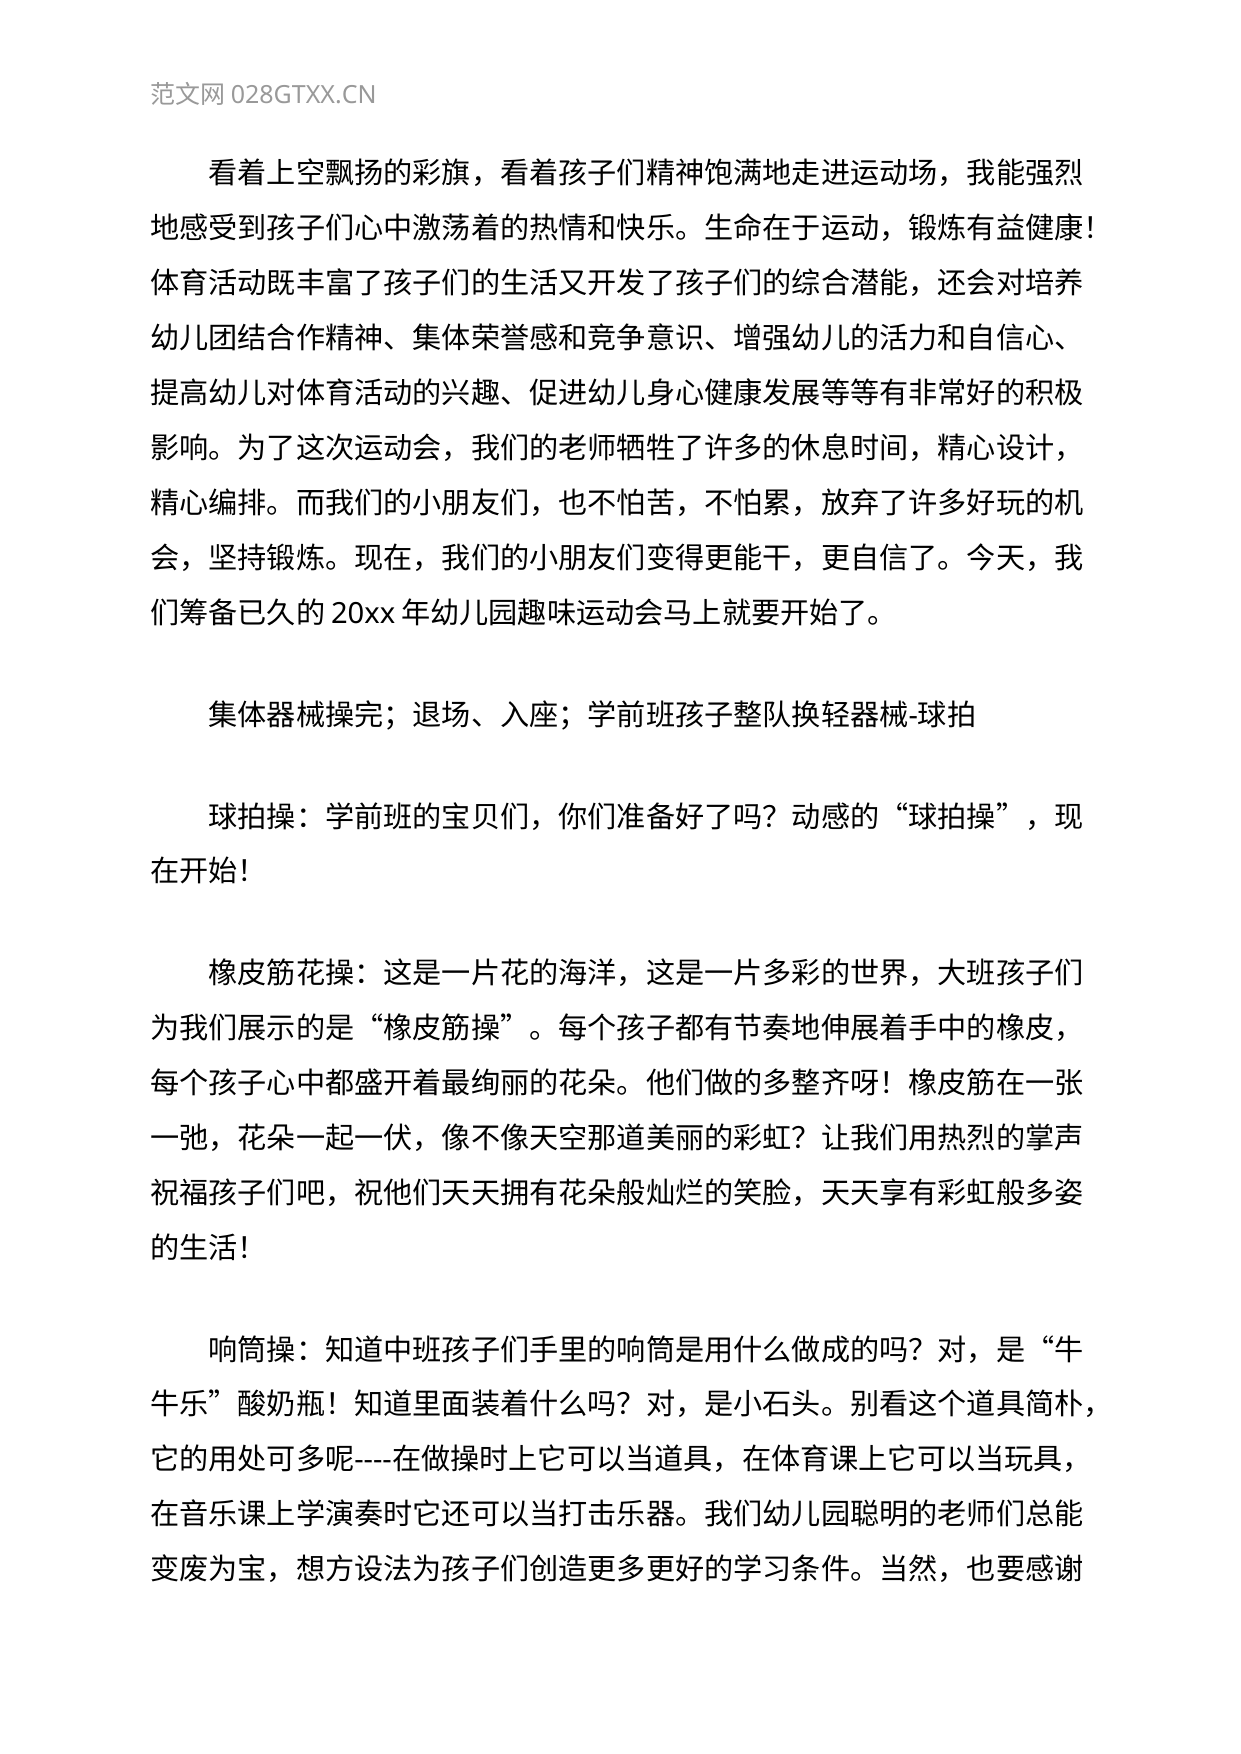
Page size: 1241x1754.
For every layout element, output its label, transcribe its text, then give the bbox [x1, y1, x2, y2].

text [150, 1326, 1090, 1588]
text 看着上空飘扬的彩旗，看着孩子们精神饱满地走进运动场，我能强烈地感受到孩子们心中激荡着的热情和快乐。生命在于运动，锻炼有益健康！体育活动既丰富了孩子们的生活又开发了孩子们的综合潜能，还会对培养幼儿团结合作精神、集体荣誉感和竞争意识、增强幼儿的活力和自信心、提高幼儿对体育活动的兴趣、促进幼儿身心健康发展等等有非常好的积极影响。为了这次运动会，我们的老师牺牲了许多的休息时间，精心设计，精心编排。而我们的小朋友们，也不怕苦，不怕累，放弃了许多好玩的机会，坚持锻炼。现在，我们的小朋友们变得更能干，更自信了。今天，我们筹备已久的20xx年幼儿园趣味运动会马上就要开始了。 [150, 150, 1090, 632]
text 球拍操：学前班的宝贝们，你们准备好了吗？动感的“球拍操”，现在开始！ [150, 793, 1090, 890]
text 集体器械操完；退场、入座；学前班孩子整队换轻器械-球拍 [150, 691, 1090, 733]
text 橡皮筋花操：这是一片花的海洋，这是一片多彩的世界，大班孩子们为我们展示的是“橡皮筋操”。每个孩子都有节奏地伸展着手中的橡皮，每个孩子心中都盛开着最绚丽的花朵。他们做的多整齐呀！橡皮筋在一张一弛，花朵一起一伏，像不像天空那道美丽的彩虹？让我们用热烈的掌声祝福孩子们吧，祝他们天天拥有花朵般灿烂的笑脸，天天享有彩虹般多姿的生活！ [150, 950, 1090, 1267]
